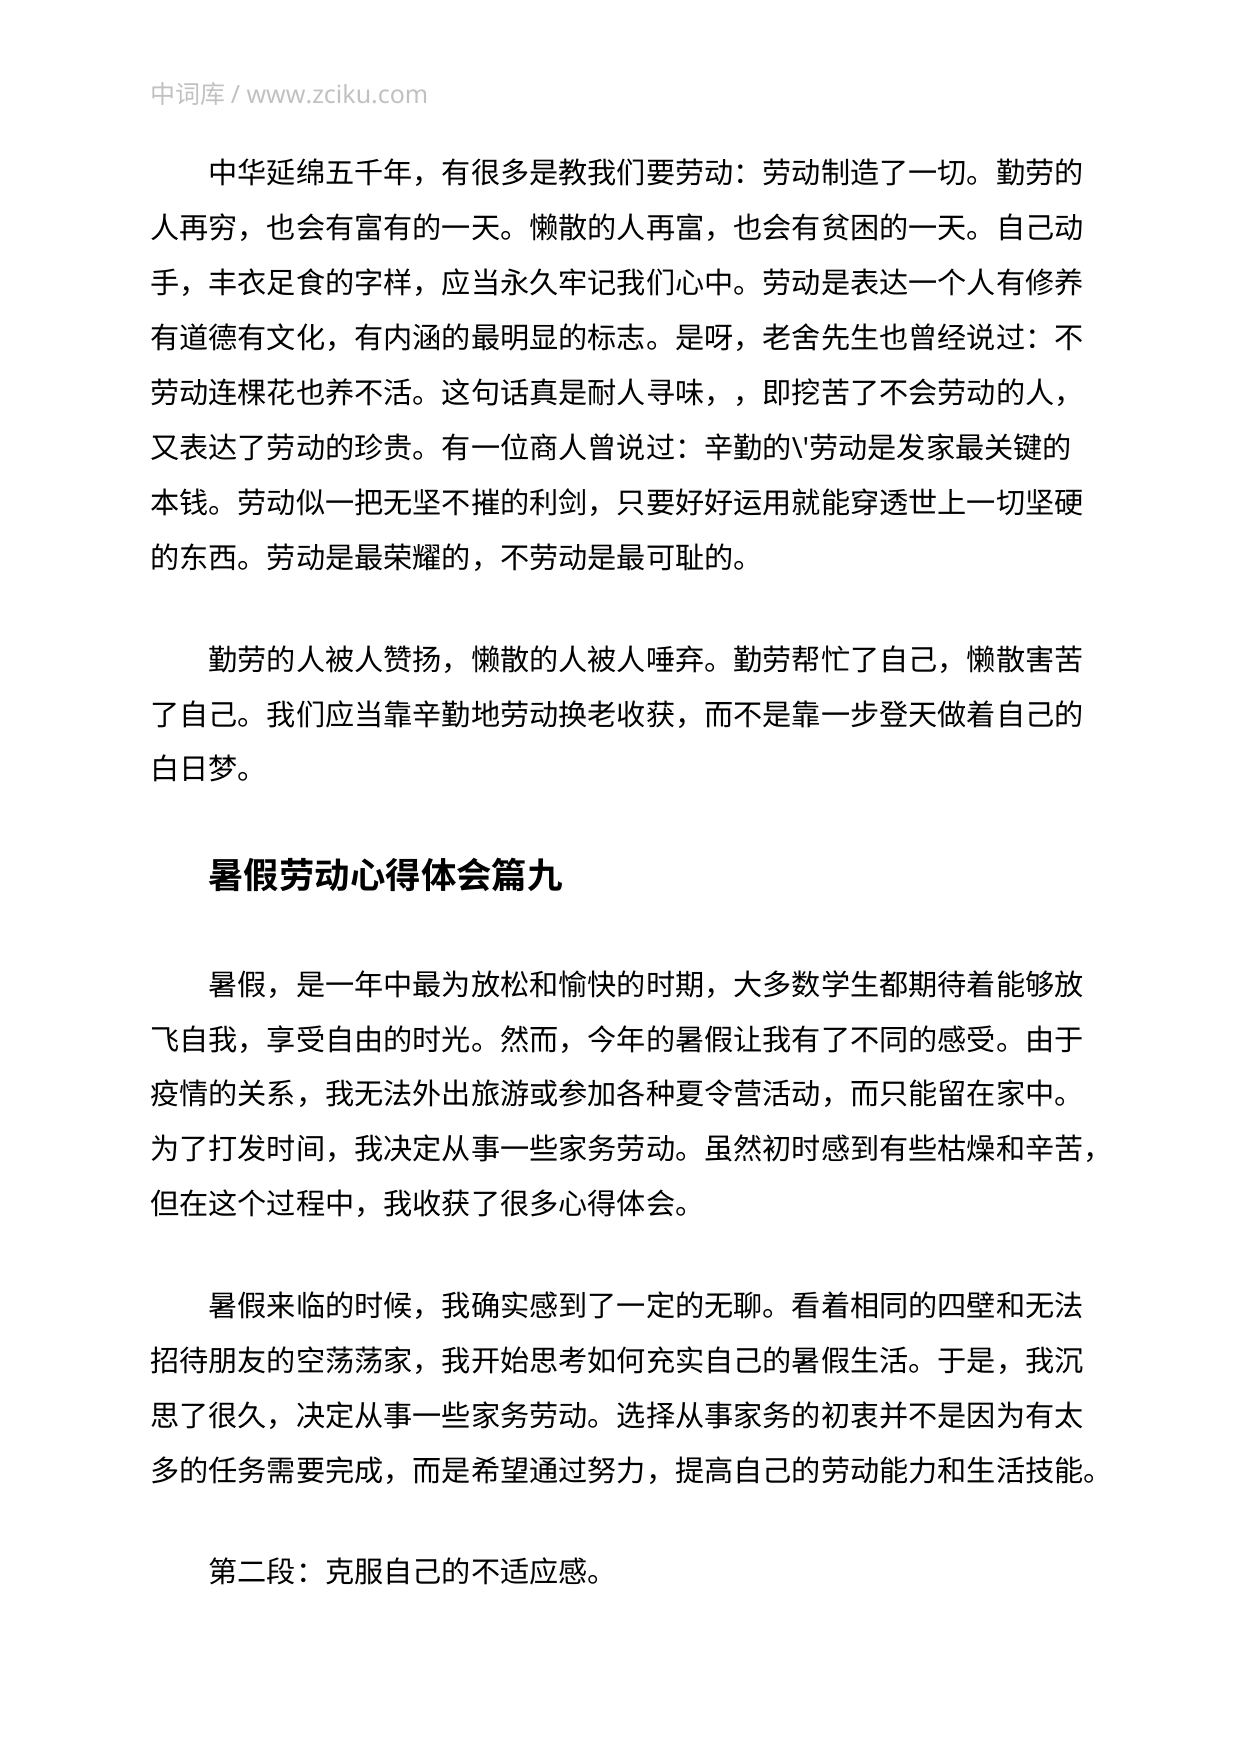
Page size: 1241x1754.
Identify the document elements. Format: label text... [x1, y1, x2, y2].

text 暑假劳动心得体会篇九 [150, 848, 1090, 899]
text 暑假，是一年中最为放松和愉快的时期，大多数学生都期待着能够放飞自我，享受自由的时光。然而，今年的暑假让我有了不同的感受。由于疫情的关系，我无法外出旅游或参加各种夏令营活动，而只能留在家中。为了打发时间，我决定从事一些家务劳动。虽然初时感到有些枯燥和辛苦，但在这个过程中，我收获了很多心得体会。 [150, 961, 1090, 1223]
text 中华延绵五千年，有很多是教我们要劳动：劳动制造了一切。勤劳的人再穷，也会有富有的一天。懒散的人再富，也会有贫困的一天。自己动手，丰衣足食的字样，应当永久牢记我们心中。劳动是表达一个人有修养有道德有文化，有内涵的最明显的标志。是呀，老舍先生也曾经说过：不劳动连棵花也养不活。这句话真是耐人寻味，，即挖苦了不会劳动的人，又表达了劳动的珍贵。有一位商人曾说过：辛勤的\'劳动是发家最关键的本钱。劳动似一把无坚不摧的利剑，只要好好运用就能穿透世上一切坚硬的东西。劳动是最荣耀的，不劳动是最可耻的。 [150, 150, 1090, 577]
text 第二段：克服自己的不适应感。 [150, 1549, 1090, 1591]
text 暑假来临的时候，我确实感到了一定的无聊。看着相同的四壁和无法招待朋友的空荡荡家，我开始思考如何充实自己的暑假生活。于是，我沉思了很久，决定从事一些家务劳动。选择从事家务的初衷并不是因为有太多的任务需要完成，而是希望通过努力，提高自己的劳动能力和生活技能。 [150, 1282, 1090, 1489]
text 勤劳的人被人赞扬，懒散的人被人唾弃。勤劳帮忙了自己，懒散害苦了自己。我们应当靠辛勤地劳动换老收获，而不是靠一步登天做着自己的白日梦。 [150, 636, 1090, 788]
